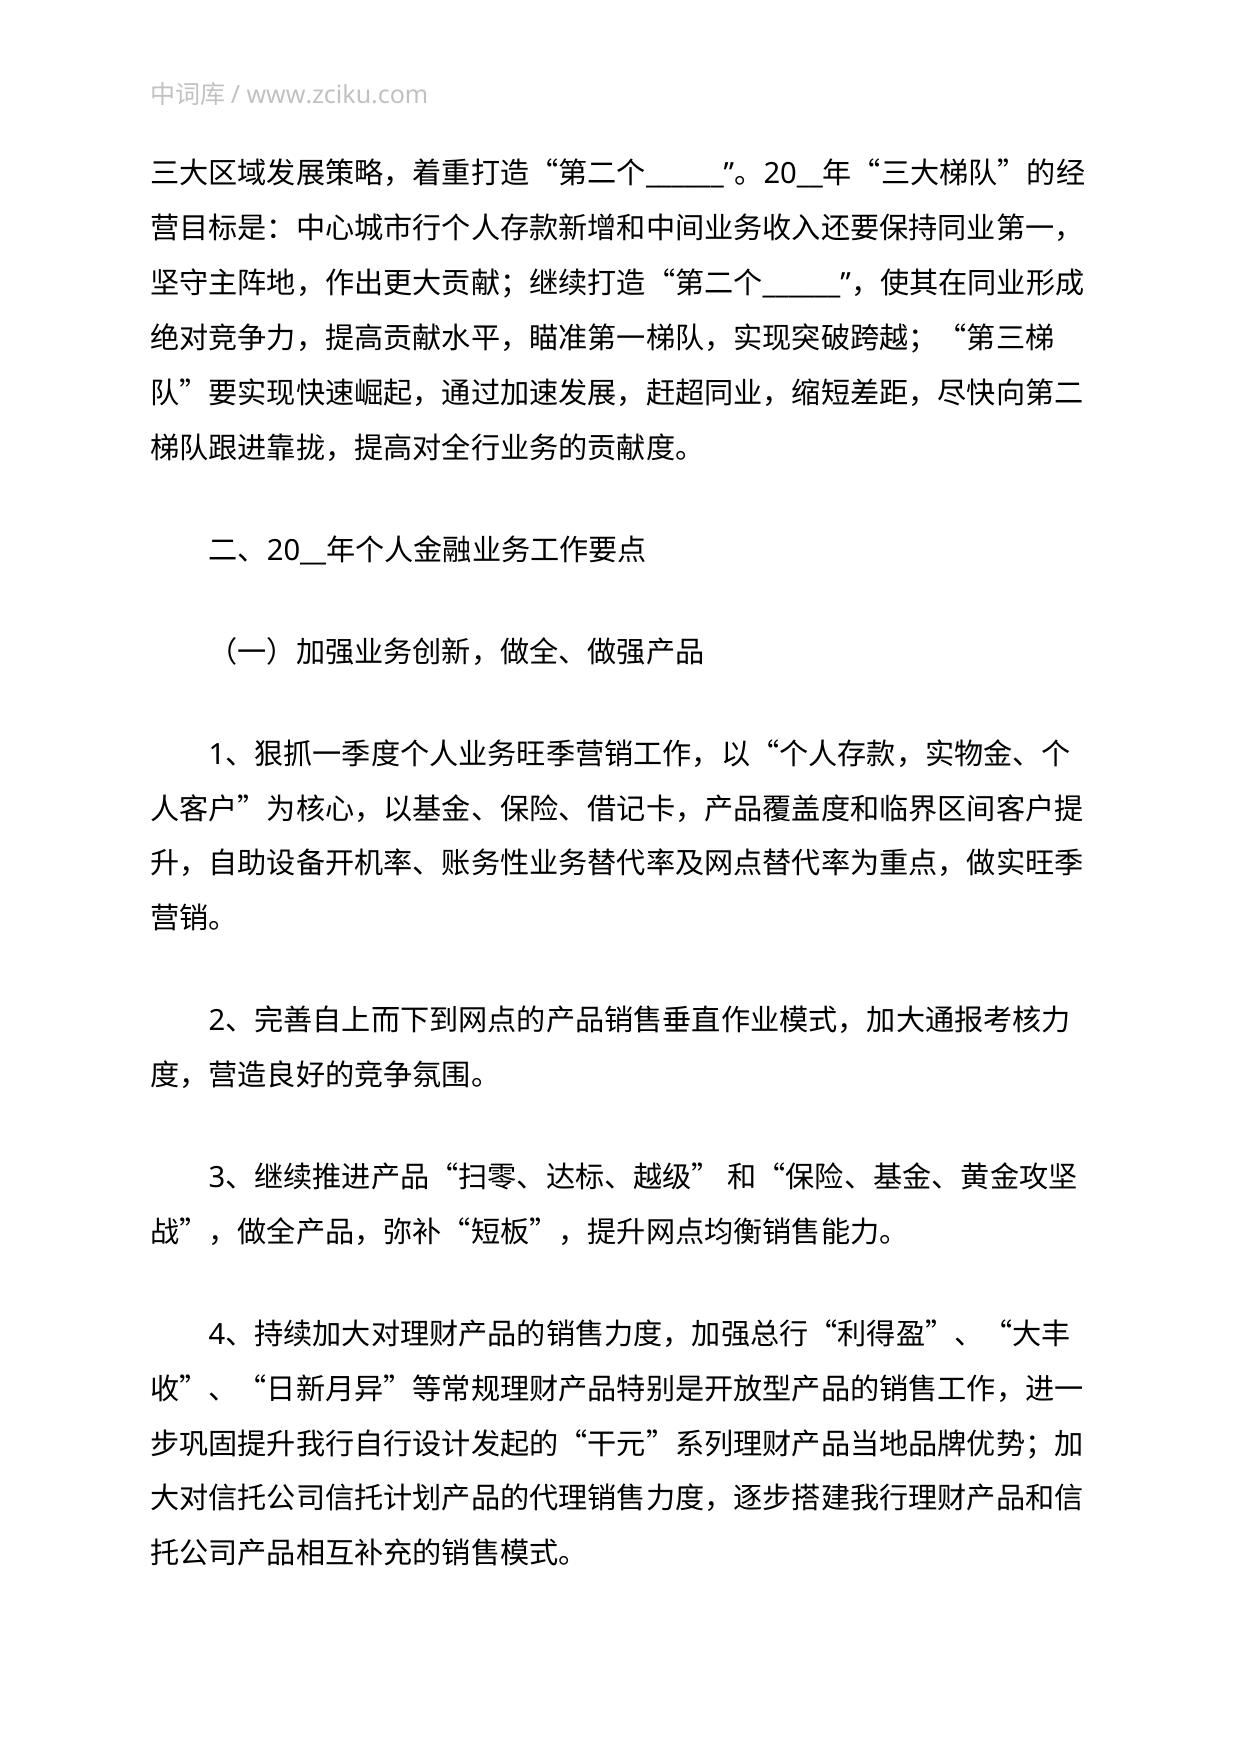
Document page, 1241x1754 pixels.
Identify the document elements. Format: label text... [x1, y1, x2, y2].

text 3、继续推进产品“扫零、达标、越级” 和“保险、基金、黄金攻坚战”，做全产品，弥补“短板”，提升网点均衡销售能力。 [150, 1153, 1090, 1251]
text 2、完善自上而下到网点的产品销售垂直作业模式，加大通报考核力度，营造良好的竞争氛围。 [150, 997, 1090, 1094]
text 二、20__年个人金融业务工作要点 [150, 526, 1090, 569]
text （一）加强业务创新，做全、做强产品 [150, 628, 1090, 671]
text 1、狠抓一季度个人业务旺季营销工作，以“个人存款，实物金、个人客户”为核心，以基金、保险、借记卡，产品覆盖度和临界区间客户提升，自助设备开机率、账务性业务替代率及网点替代率为重点，做实旺季营销。 [150, 730, 1090, 937]
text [150, 150, 1090, 467]
text 4、持续加大对理财产品的销售力度，加强总行“利得盈”、“大丰收”、“日新月异”等常规理财产品特别是开放型产品的销售工作，进一步巩固提升我行自行设计发起的“干元”系列理财产品当地品牌优势；加大对信托公司信托计划产品的代理销售力度，逐步搭建我行理财产品和信托公司产品相互补充的销售模式。 [150, 1310, 1090, 1572]
